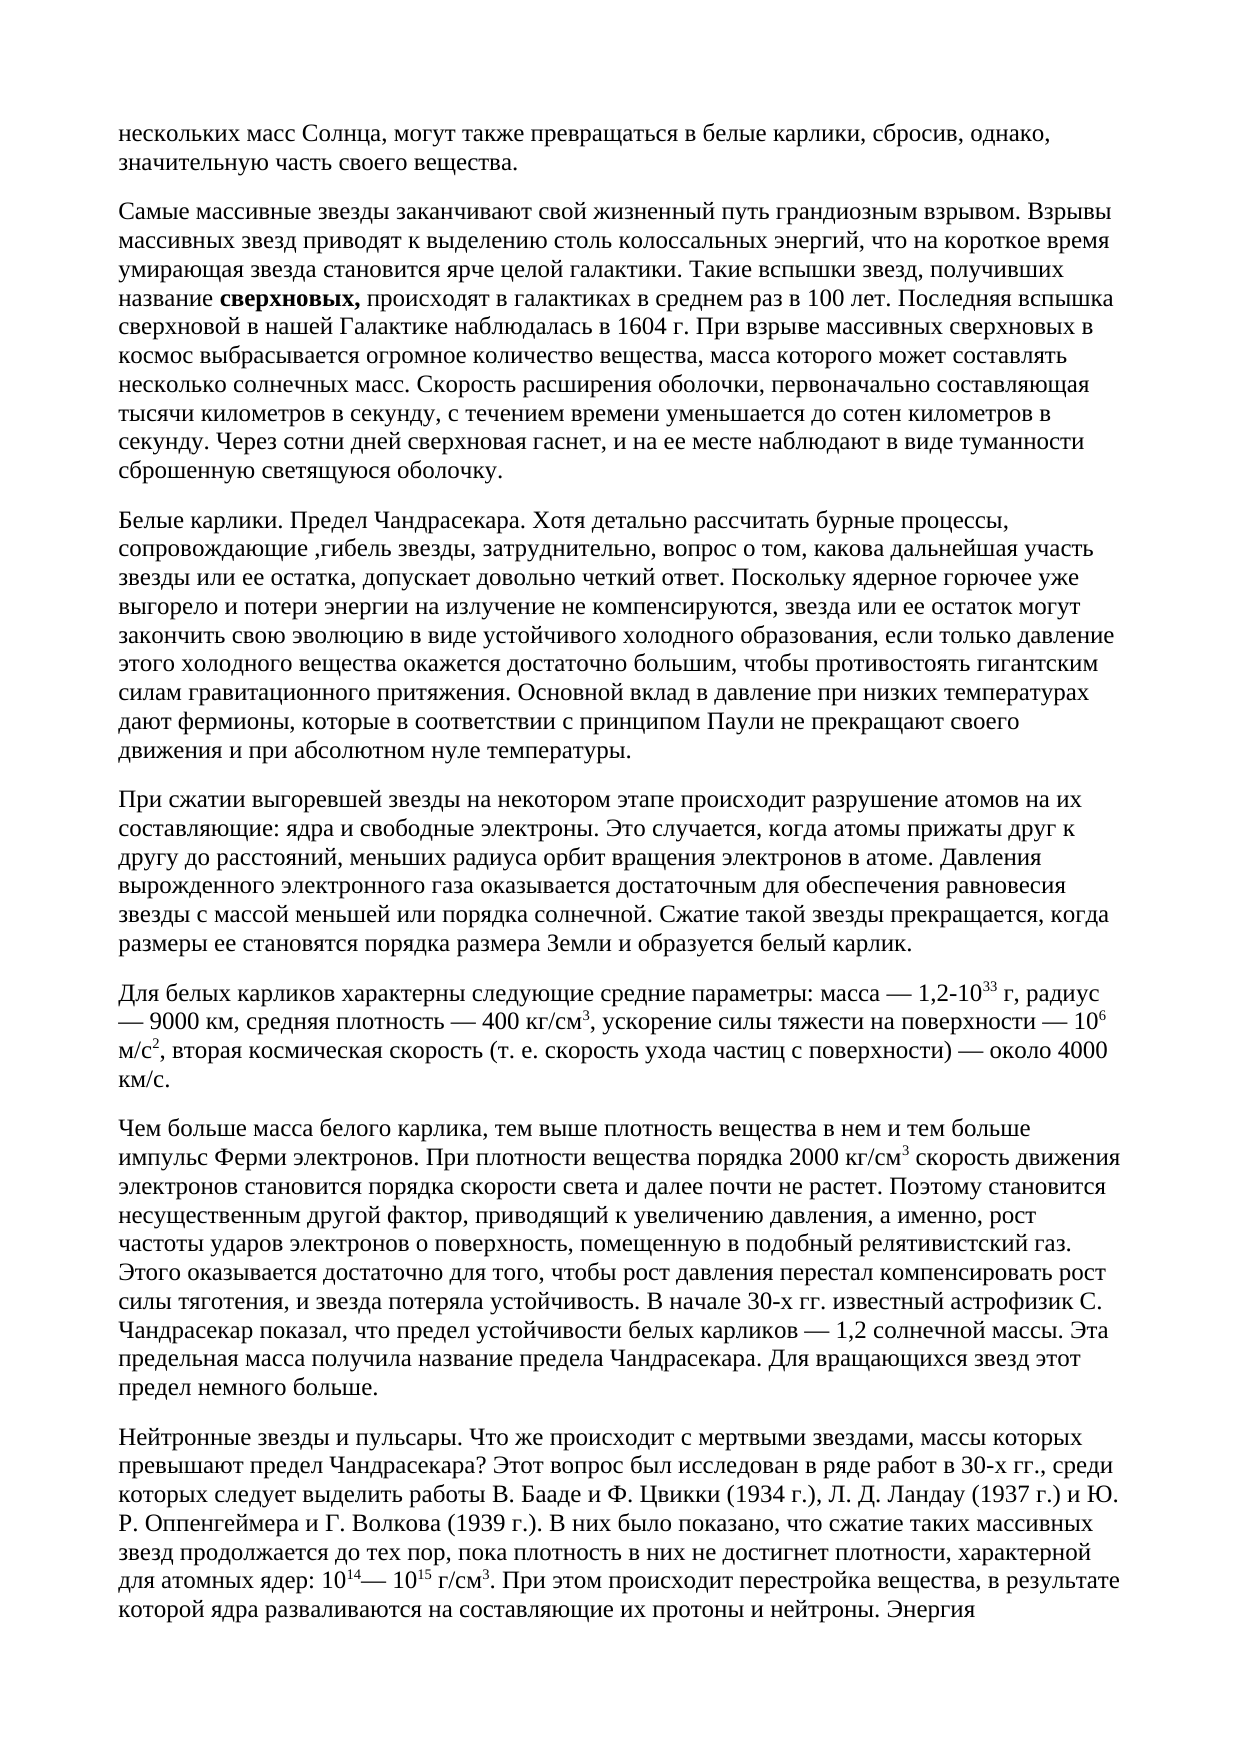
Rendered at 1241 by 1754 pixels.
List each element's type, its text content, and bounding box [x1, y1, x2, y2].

text Чем больше масса белого карлика, тем выше плотность вещества в нем и тем больше импульс Ферми электронов. При плотности вещества порядка 2000 кг/см3 скорость движения электронов становится порядка скорости света и далее почти не растет. Поэтому становится несущественным другой фактор, приводящий к увеличению давления, а именно, рост частоты ударов электронов о поверхность, помещенную в подобный релятивистский газ. Этого оказывается достаточно для того, чтобы рост давления перестал компенсировать рост силы тяготения, и звезда потеряла устойчивость. В начале 30-х гг. известный астрофизик С. Чандрасекар показал, что предел устойчивости белых карликов — 1,2 солнечной массы. Эта предельная масса получила название предела Чандрасекара. Для вращающихся звезд этот предел немного больше. [118, 1113, 1122, 1401]
text Для белых карликов характерны следующие средние параметры: масса — 1,2-1033 г, радиус — 9000 км, средняя плотность — 400 кг/см3, ускорение силы тяжести на поверхности — 106 м/с2, вторая космическая скорость (т. е. скорость ухода частиц с поверхности) — около 4000 км/с. [118, 978, 1122, 1093]
text Белые карлики. Предел Чандрасекара. Хотя детально рассчитать бурные процессы, сопровождающие ,гибель звезды, затруднительно, вопрос о том, какова дальнейшая участь звезды или ее остатка, допускает довольно четкий ответ. Поскольку ядерное горючее уже выгорело и потери энергии на излучение не компенсируются, звезда или ее остаток могут закончить свою эволюцию в виде устойчивого холодного образования, если только давление этого холодного вещества окажется достаточно большим, чтобы противостоять гигантским силам гравитационного притяжения. Основной вклад в давление при низких температурах дают фермионы, которые в соответствии с принципом Паули не прекращают своего движения и при абсолютном нуле температуры. [118, 505, 1122, 763]
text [118, 118, 1122, 176]
text При сжатии выгоревшей звезды на некотором этапе происходит разрушение атомов на их составляющие: ядра и свободные электроны. Это случается, когда атомы прижаты друг к другу до расстояний, меньших радиуса орбит вращения электронов в атоме. Давления вырожденного электронного газа оказывается достаточным для обеспечения равновесия звезды с массой меньшей или порядка солнечной. Сжатие такой звезды прекращается, когда размеры ее становятся порядка размера Земли и образуется белый карлик. [118, 784, 1122, 957]
text Самые массивные звезды заканчивают свой жизненный путь грандиозным взрывом. Взрывы массивных звезд приводят к выделению столь колоссальных энергий, что на короткое время умирающая звезда становится ярче целой галактики. Такие вспышки звезд, получивших название сверхновых, происходят в галактиках в среднем раз в 100 лет. Последняя вспышка сверхновой в нашей Галактике наблюдалась в 1604 г. При взрыве массивных сверхновых в космос выбрасывается огромное количество вещества, масса которого может составлять несколько солнечных масс. Скорость расширения оболочки, первоначально составляющая тысячи километров в секунду, с течением времени уменьшается до сотен километров в секунду. Через сотни дней сверхновая гаснет, и на ее месте наблюдают в виде туманности сброшенную светящуюся оболочку. [118, 196, 1122, 484]
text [118, 1422, 1122, 1623]
